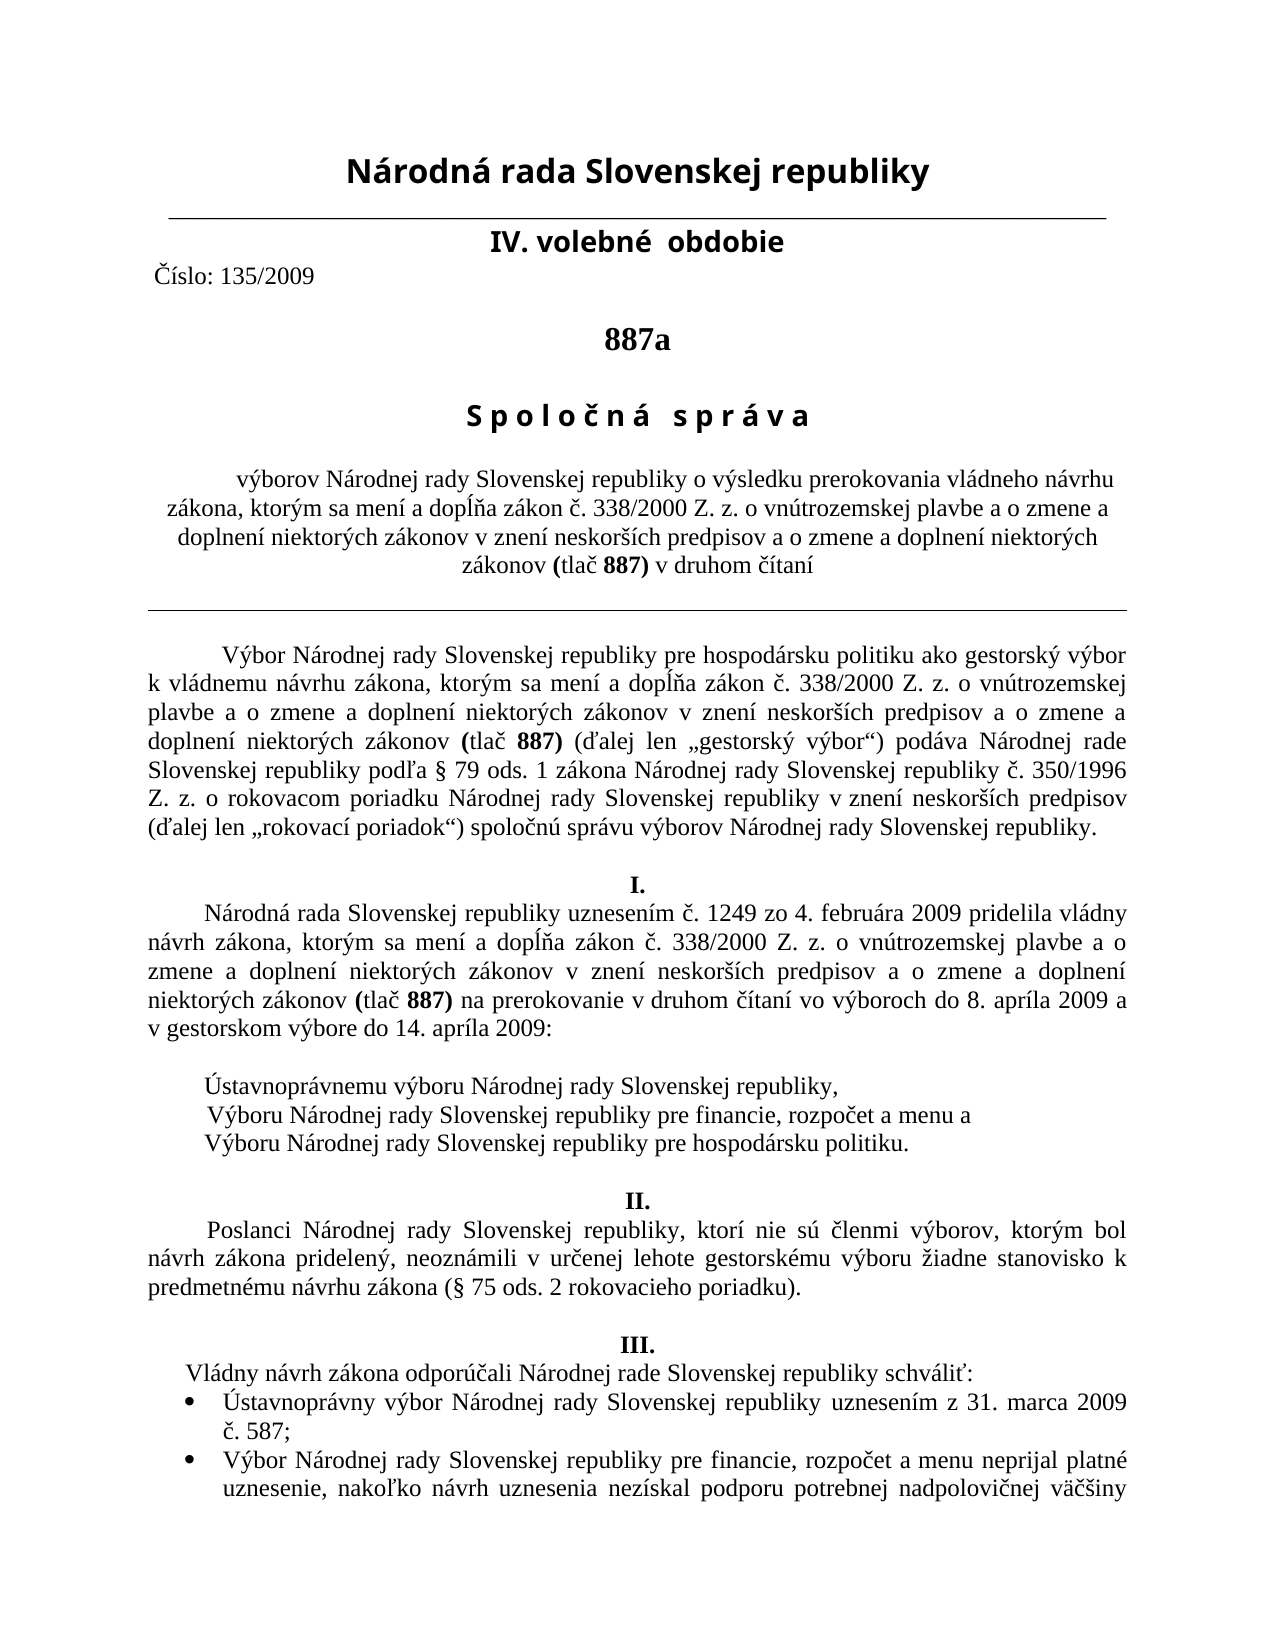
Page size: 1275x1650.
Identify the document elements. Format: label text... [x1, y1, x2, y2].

text Výbor Národnej rady Slovenskej republiky pre hospodársku politiku ako gestorský výbor k vládnemu návrhu zákona, ktorým sa mení a dopĺňa zákon č. 338/2000 Z. z. o vnútrozemskej plavbe a o zmene a doplnení niektorých zákonov v znení neskorších predpisov a o zmene a doplnení niektorých zákonov (tlač 887) (ďalej len „gestorský výbor“) podáva Národnej rade Slovenskej republiky podľa § 79 ods. 1 zákona Národnej rady Slovenskej republiky č. 350/1996 Z. z. o rokovacom poriadku Národnej rady Slovenskej republiky v znení neskorších predpisov (ďalej len „rokovací poriadok“) spoločnú správu výborov Národnej rady Slovenskej republiky. [148, 640, 1127, 841]
text Výboru Národnej rady Slovenskej republiky pre financie, rozpočet a menu a [207, 1100, 1127, 1128]
text II. [148, 1186, 1127, 1215]
text Poslanci Národnej rady Slovenskej republiky, ktorí nie sú členmi výborov, ktorým bol návrh zákona pridelený, neoznámili v určenej lehote gestorskému výboru žiadne stanovisko k predmetnému návrhu zákona (§ 75 ods. 2 rokovacieho poriadku). [148, 1215, 1127, 1301]
text 887a [148, 319, 1127, 357]
title Národná rada Slovenskej republiky [148, 148, 1127, 193]
list Ústavnoprávny výbor Národnej rady Slovenskej republiky uznesením z 31. marca 2009 č. 587; [185, 1387, 1127, 1445]
text Výboru Národnej rady Slovenskej republiky pre hospodársku politiku. [148, 1128, 1127, 1157]
text Národná rada Slovenskej republiky uznesením č. 1249 zo 4. februára 2009 pridelila vládny návrh zákona, ktorým sa mení a dopĺňa zákon č. 338/2000 Z. z. o vnútrozemskej plavbe a o zmene a doplnení niektorých zákonov v znení neskorších predpisov a o zmene a doplnení niektorých zákonov (tlač 887) na prerokovanie v druhom čítaní vo výboroch do 8. apríla 2009 a v gestorskom výbore do 14. apríla 2009: [148, 898, 1127, 1042]
text Číslo: 135/2009 [148, 261, 1127, 290]
text III. [148, 1330, 1127, 1358]
text I. [148, 870, 1127, 898]
text výborov Národnej rady Slovenskej republiky o výsledku prerokovania vládneho návrhu zákona, ktorým sa mení a dopĺňa zákon č. 338/2000 Z. z. o vnútrozemskej plavbe a o zmene a doplnení niektorých zákonov v znení neskorších predpisov a o zmene a doplnení niektorých zákonov (tlač 887) v druhom čítaní [148, 464, 1127, 579]
text Vládny návrh zákona odporúčali Národnej rade Slovenskej republiky schváliť: [148, 1358, 1127, 1387]
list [185, 1445, 1127, 1502]
text Ústavnoprávnemu výboru Národnej rady Slovenskej republiky, [148, 1071, 1127, 1100]
text ___________________________________________________________________________ [148, 193, 1127, 222]
subtitle IV. volebné obdobie [148, 222, 1127, 261]
subtitle S p o l o č n á s p r á v a [148, 396, 1127, 435]
